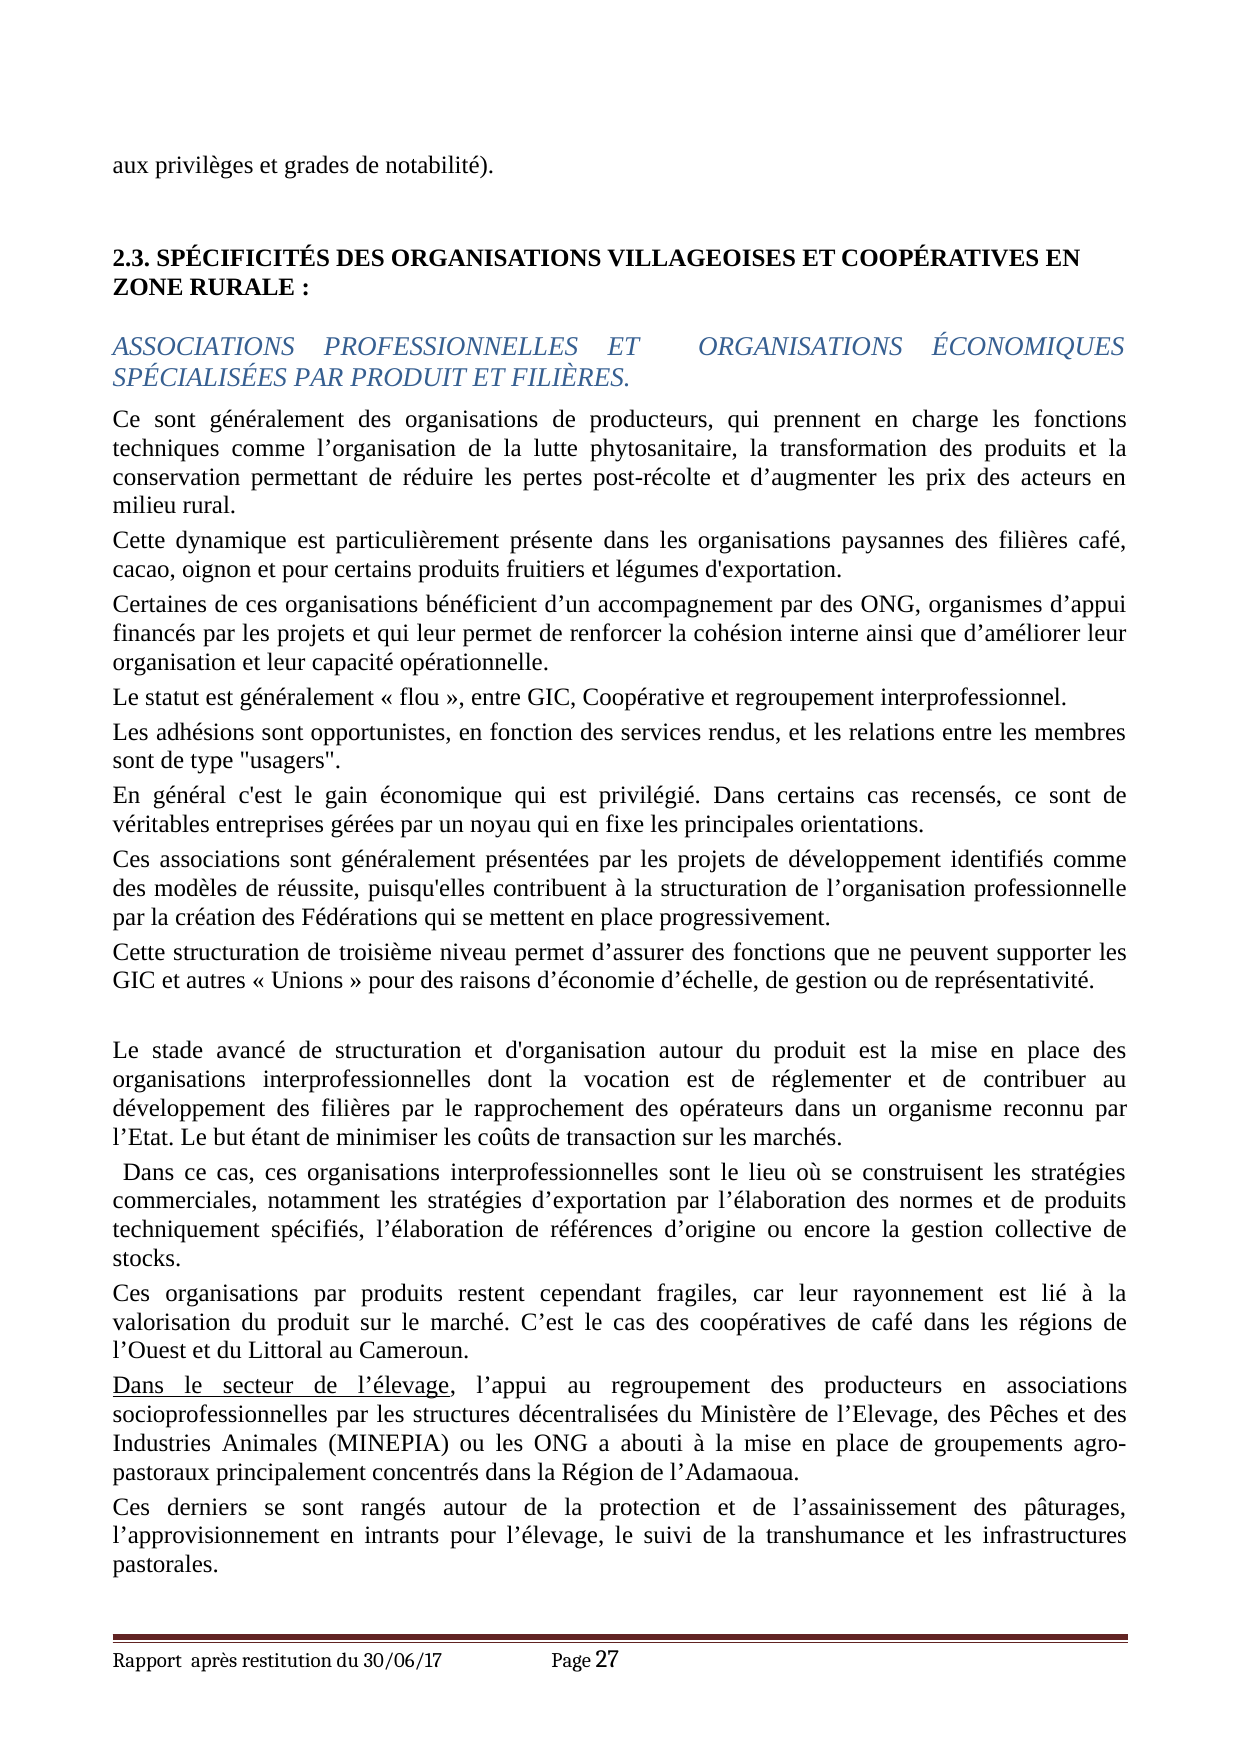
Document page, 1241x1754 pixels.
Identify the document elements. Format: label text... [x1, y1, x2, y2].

text Cette dynamique est particulièrement présente dans les organisations paysannes des filières café, cacao, oignon et pour certains produits fruitiers et légumes d'exportation. [112, 526, 1128, 583]
text Les adhésions sont opportunistes, en fonction des services rendus, et les relations entre les membres sont de type "usagers". [112, 717, 1128, 774]
text Ces derniers se sont rangés autour de la protection et de l’assainissement des pâturages, l’approvisionnement en intrants pour l’élevage, le suivi de la transhumance et les infrastructures pastorales. [112, 1492, 1128, 1578]
text Le stade avancé de structuration et d'organisation autour du produit est la mise en place des organisations interprofessionnelles dont la vocation est de réglementer et de contribuer au développement des filières par le rapprochement des opérateurs dans un organisme reconnu par l’Etat. Le but étant de minimiser les coûts de transaction sur les marchés. [112, 1036, 1128, 1151]
text En général c'est le gain économique qui est privilégié. Dans certains cas recensés, ce sont de véritables entreprises gérées par un noyau qui en fixe les principales orientations. [112, 781, 1128, 838]
text Le statut est généralement « flou », entre GIC, Coopérative et regroupement interprofessionnel. [112, 682, 1128, 711]
subtitle 2.3. Spécificités des organisations villageoises et coopératives en zone rurale : [112, 243, 1128, 300]
text Ces associations sont généralement présentées par les projets de développement identifiés comme des modèles de réussite, puisqu'elles contribuent à la structuration de l’organisation professionnelle par la création des Fédérations qui se mettent en place progressivement. [112, 844, 1128, 931]
text Dans le secteur de l’élevage, l’appui au regroupement des producteurs en associations socioprofessionnelles par les structures décentralisées du Ministère de l’Elevage, des Pêches et des Industries Animales (MINEPIA) ou les ONG a abouti à la mise en place de groupements agro-pastoraux principalement concentrés dans la Région de l’Adamaoua. [112, 1371, 1128, 1486]
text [112, 150, 1128, 179]
subtitle Associations professionnelles et organisations économiques spécialisées par produit et filières. [112, 329, 1128, 392]
text Ce sont généralement des organisations de producteurs, qui prennent en charge les fonctions techniques comme l’organisation de la lutte phytosanitaire, la transformation des produits et la conservation permettant de réduire les pertes post-récolte et d’augmenter les prix des acteurs en milieu rural. [112, 404, 1128, 519]
text Dans ce cas, ces organisations interprofessionnelles sont le lieu où se construisent les stratégies commerciales, notamment les stratégies d’exportation par l’élaboration des normes et de produits techniquement spécifiés, l’élaboration de références d’origine ou encore la gestion collective de stocks. [112, 1157, 1128, 1272]
text Ces organisations par produits restent cependant fragiles, car leur rayonnement est lié à la valorisation du produit sur le marché. C’est le cas des coopératives de café dans les régions de l’Ouest et du Littoral au Cameroun. [112, 1278, 1128, 1364]
text Cette structuration de troisième niveau permet d’assurer des fonctions que ne peuvent supporter les GIC et autres « Unions » pour des raisons d’économie d’échelle, de gestion ou de représentativité. [112, 937, 1128, 994]
text Certaines de ces organisations bénéficient d’un accompagnement par des ONG, organismes d’appui financés par les projets et qui leur permet de renforcer la cohésion interne ainsi que d’améliorer leur organisation et leur capacité opérationnelle. [112, 589, 1128, 676]
